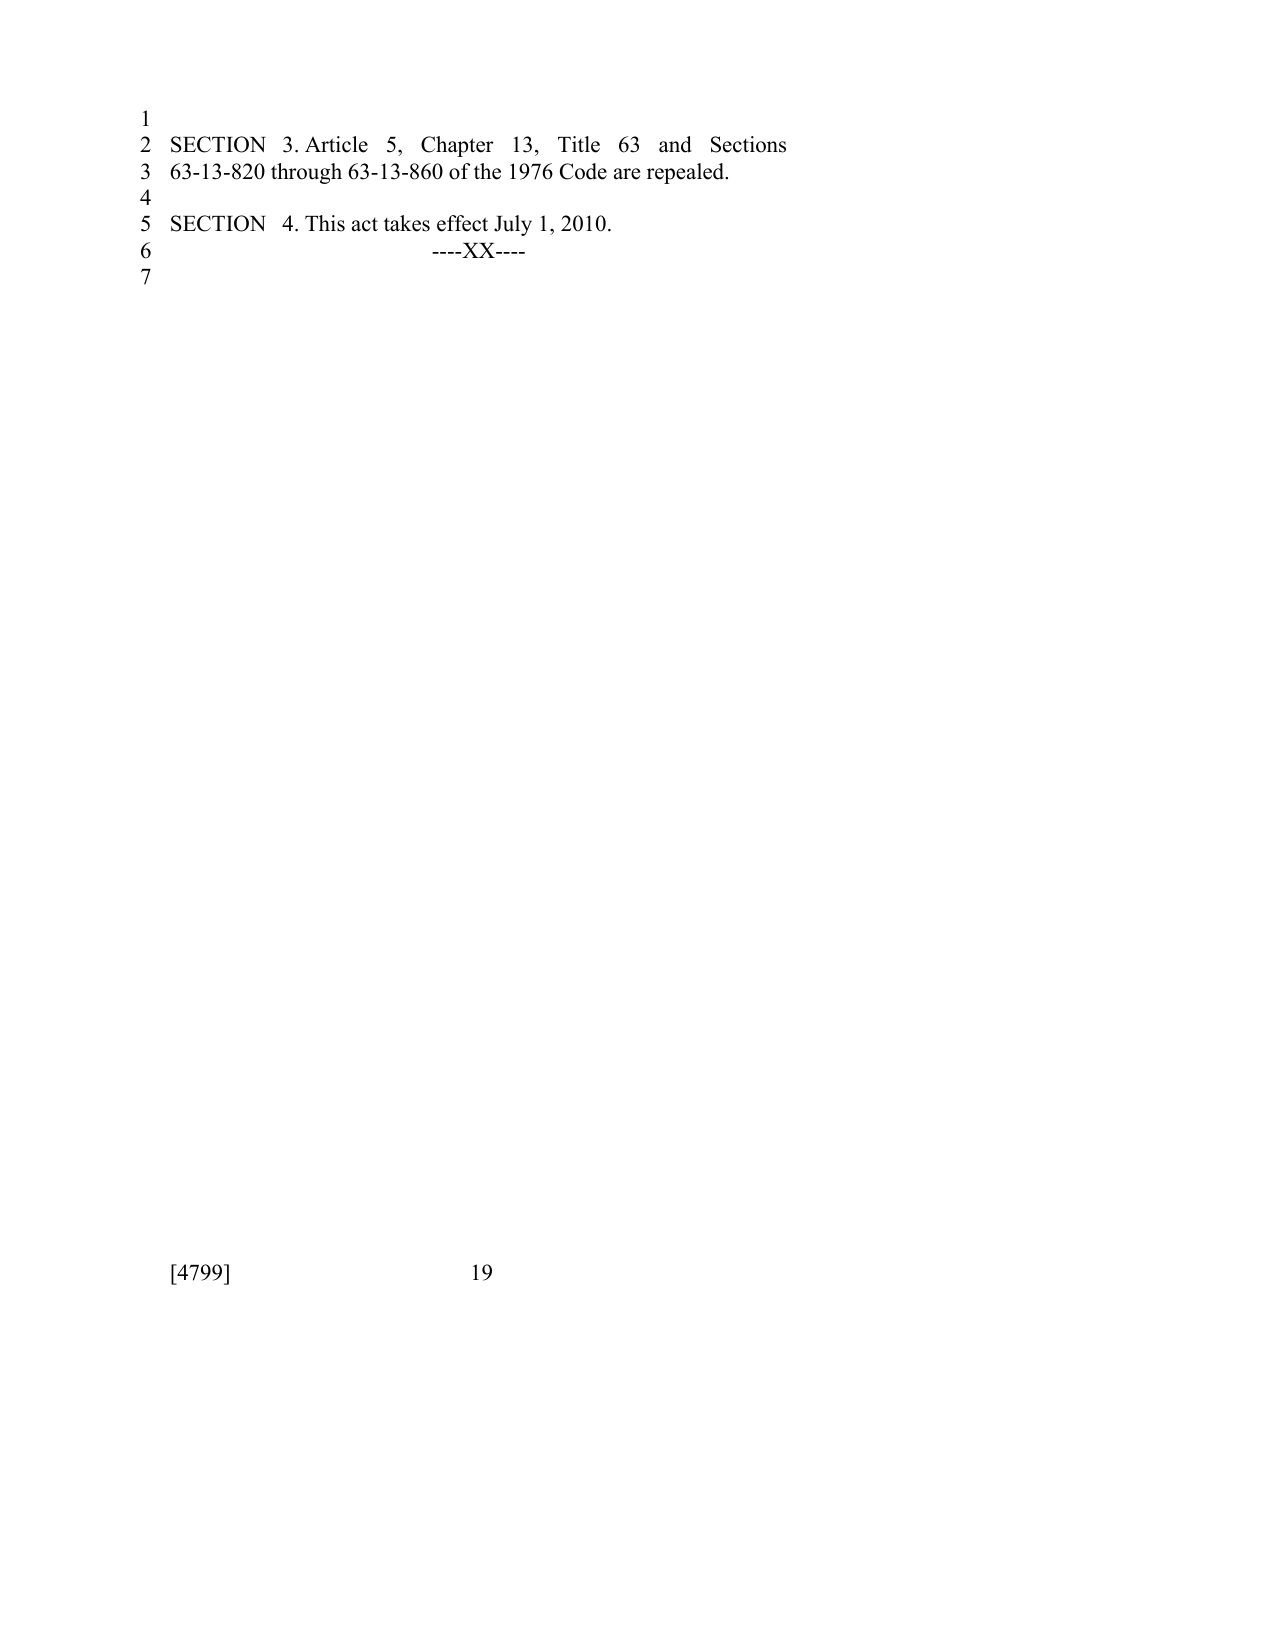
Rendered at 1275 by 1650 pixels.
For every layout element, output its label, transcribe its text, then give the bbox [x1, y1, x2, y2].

text ----XX---- [169, 237, 787, 263]
text SECTION 3. Article 5, Chapter 13, Title 63 and Sections 63-13-820 through 63-13-860 of the 1976 Code are repealed. [169, 131, 787, 184]
text SECTION 4. This act takes effect July 1, 2010. [169, 210, 787, 237]
